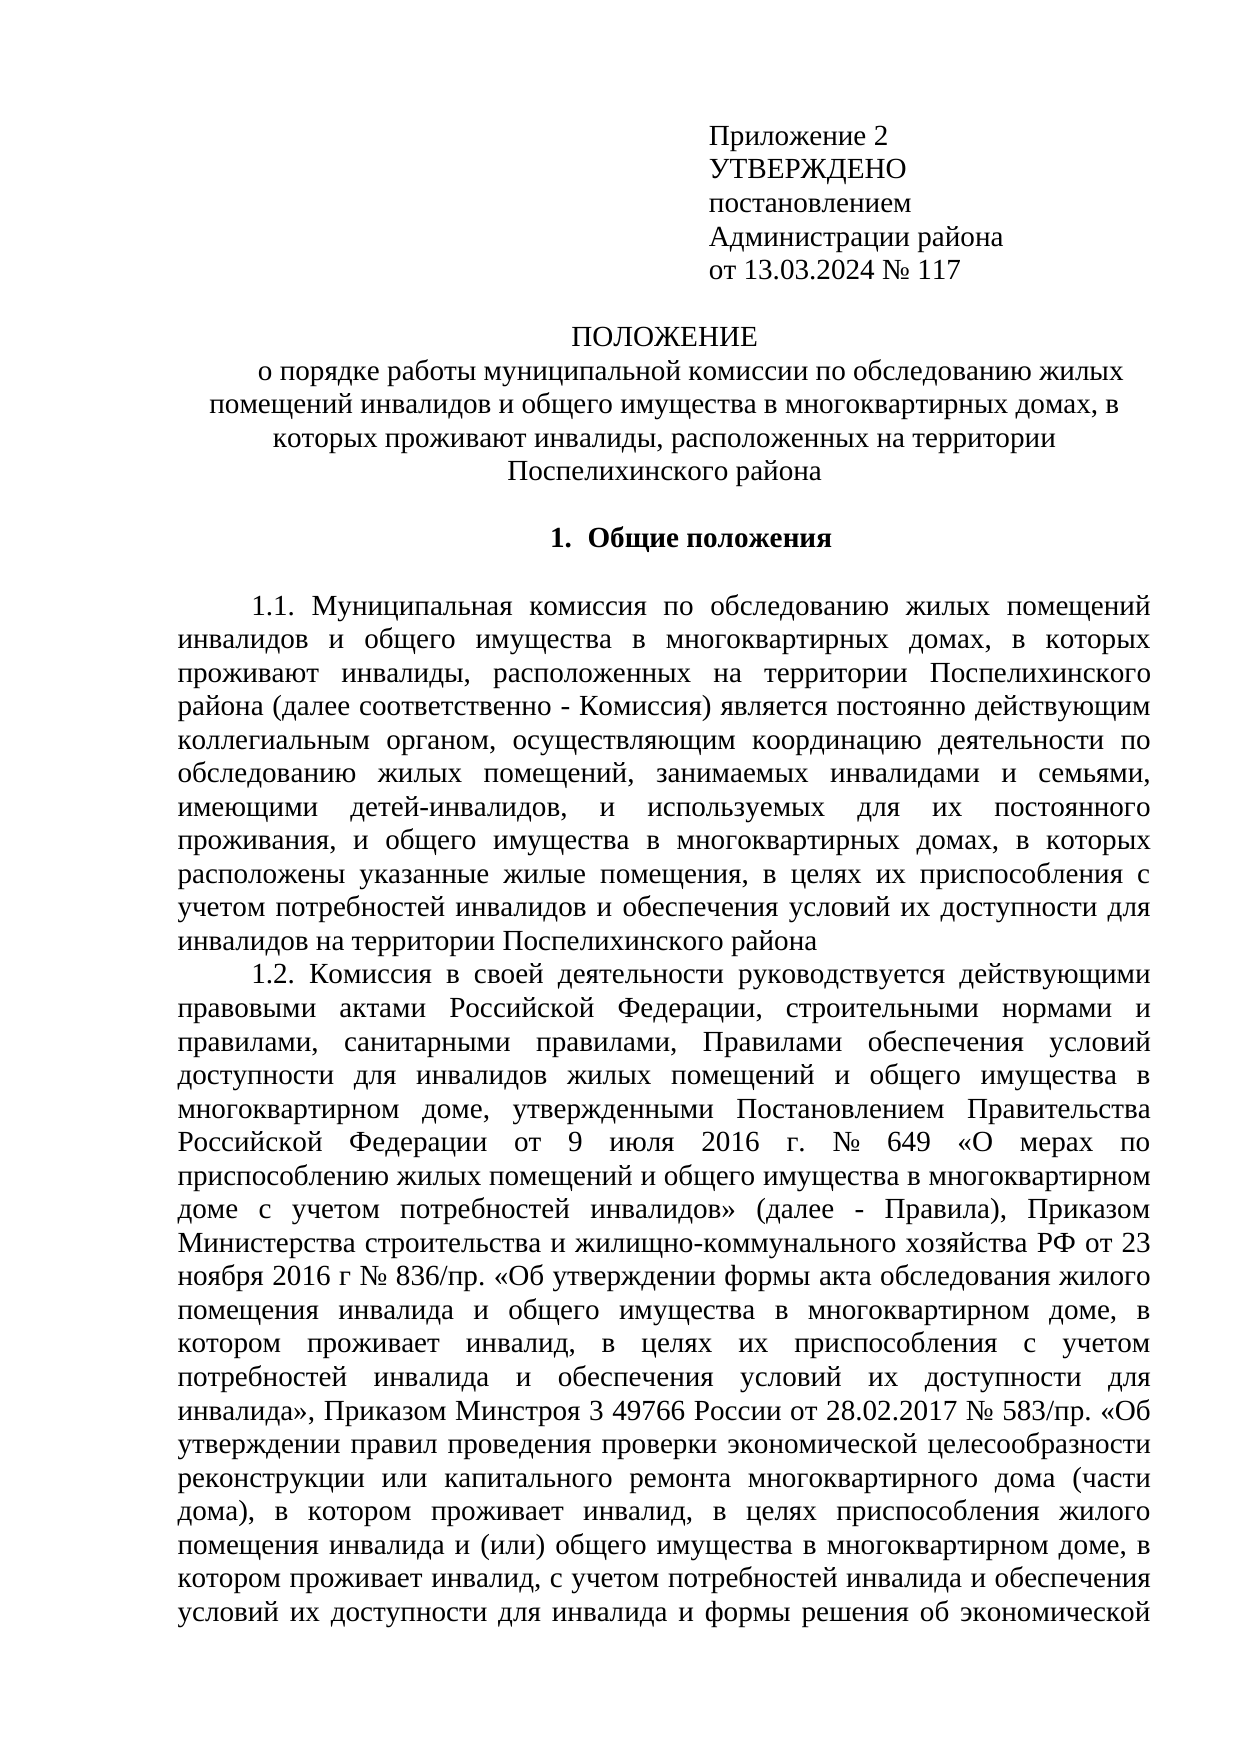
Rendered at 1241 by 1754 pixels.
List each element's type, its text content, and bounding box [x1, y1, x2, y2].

list Общие положения [230, 521, 1152, 554]
text о порядке работы муниципальной комиссии по обследованию жилых помещений инвалидов и общего имущества в многоквартирных домах, в которых проживают инвалиды, расположенных на территории Поспелихинского района [177, 353, 1152, 487]
text ПОЛОЖЕНИЕ [177, 319, 1152, 353]
text от 13.03.2024 № 117 [709, 252, 1152, 286]
text УТВЕРЖДЕНО [709, 152, 1152, 185]
text постановлением [709, 185, 1152, 219]
text 1.1. Муниципальная комиссия по обследованию жилых помещений инвалидов и общего имущества в многоквартирных домах, в которых проживают инвалиды, расположенных на территории Поспелихинского района (далее соответственно - Комиссия) является постоянно действующим коллегиальным органом, осуществляющим координацию деятельности по обследованию жилых помещений, занимаемых инвалидами и семьями, имеющими детей-инвалидов, и используемых для их постоянного проживания, и общего имущества в многоквартирных домах, в которых расположены указанные жилые помещения, в целях их приспособления с учетом потребностей инвалидов и обеспечения условий их доступности для инвалидов на территории Поспелихинского района [177, 588, 1152, 957]
text Администрации района [709, 219, 1152, 252]
text Приложение 2 [709, 118, 1152, 152]
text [177, 957, 1152, 1627]
